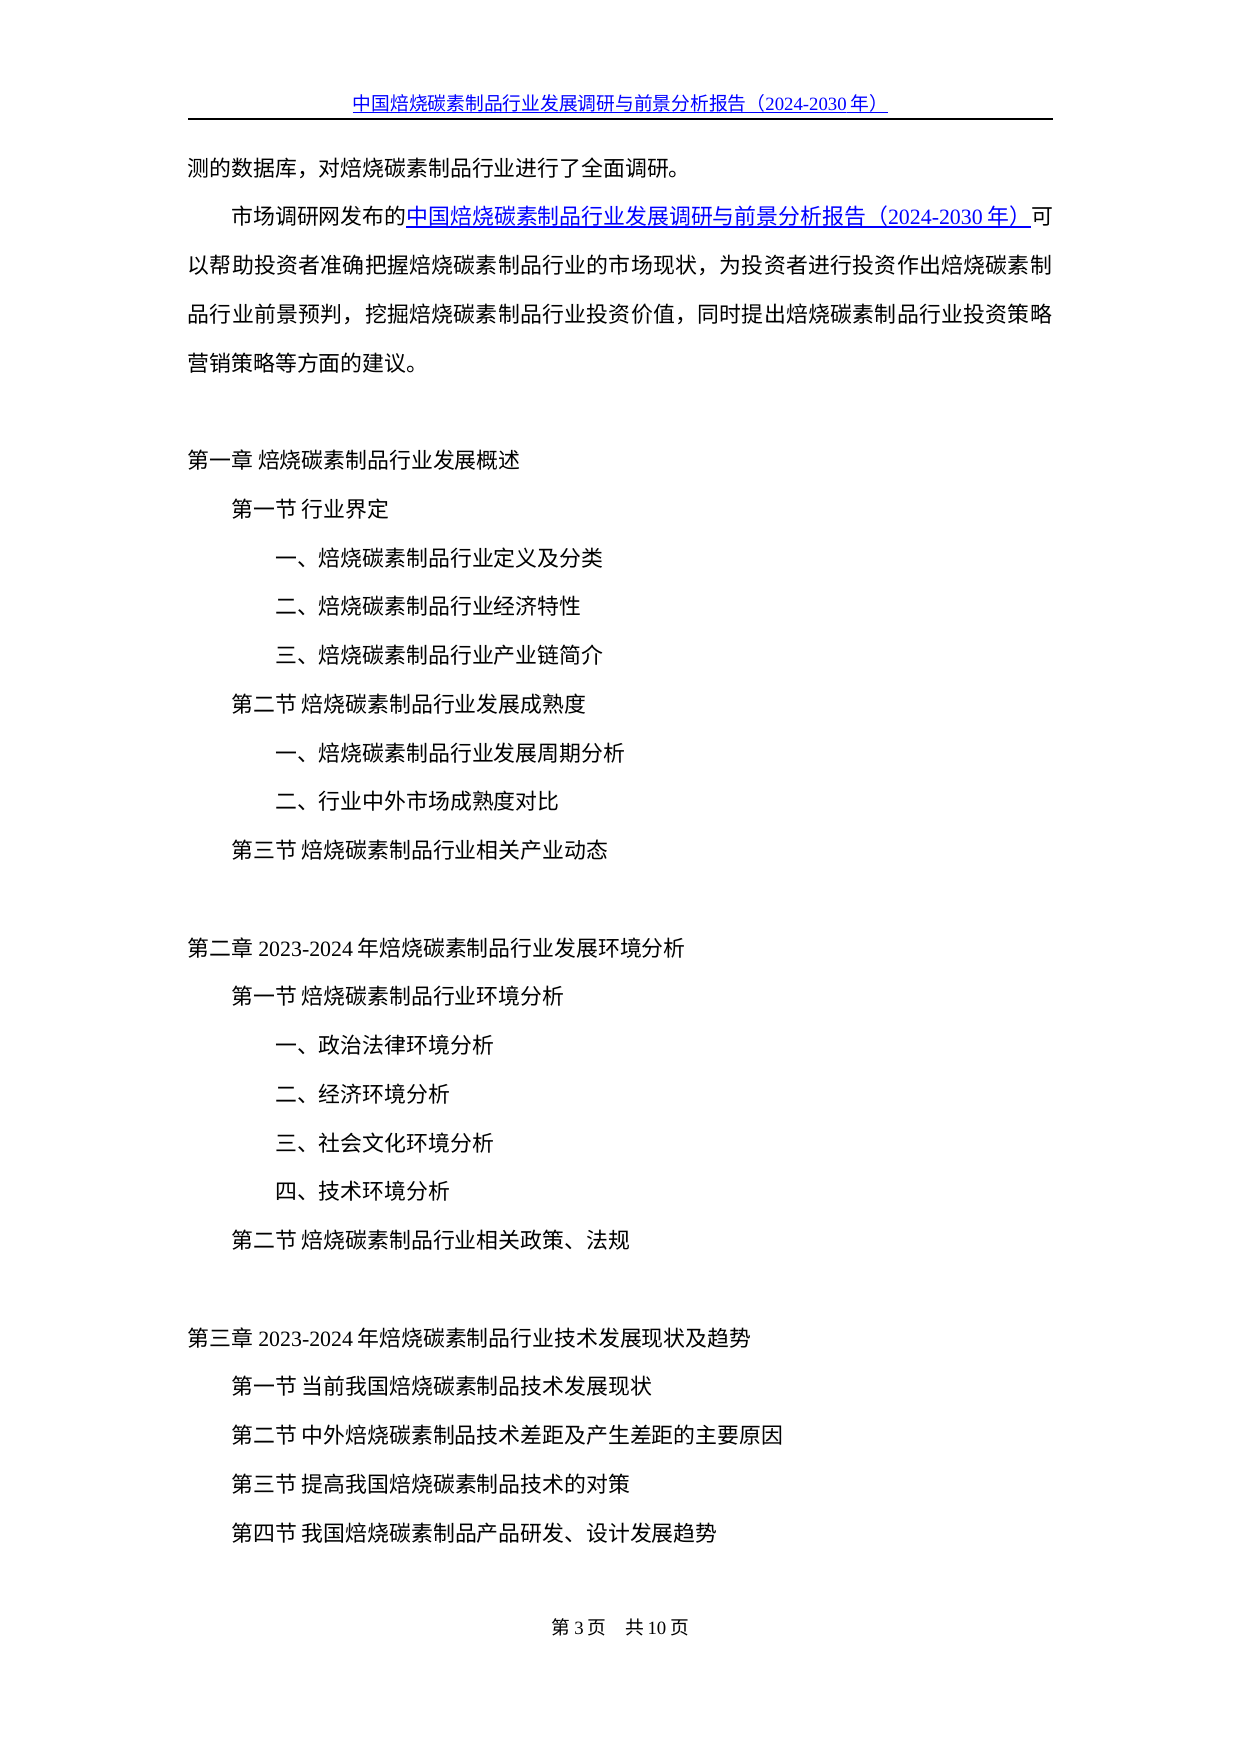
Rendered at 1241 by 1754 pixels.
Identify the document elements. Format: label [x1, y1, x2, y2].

text [187, 150, 1053, 1548]
